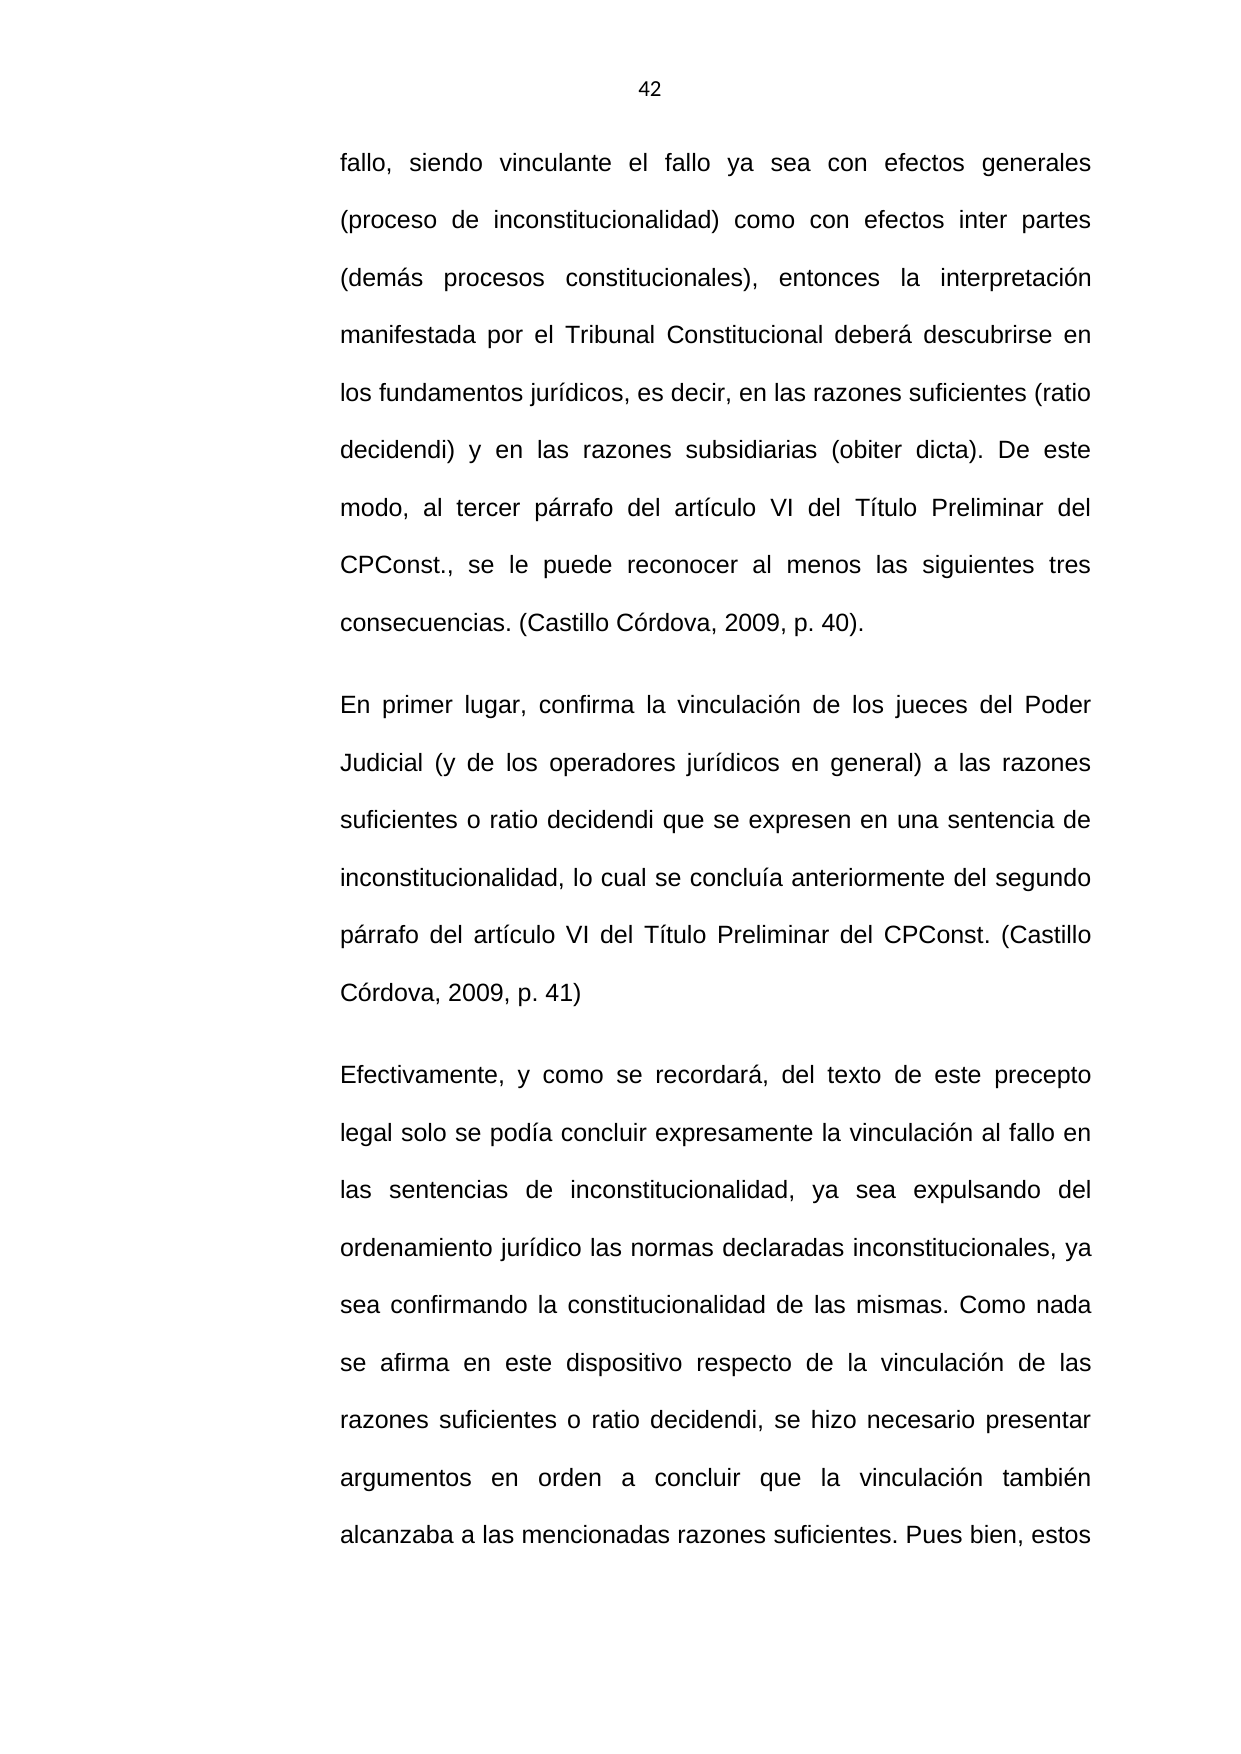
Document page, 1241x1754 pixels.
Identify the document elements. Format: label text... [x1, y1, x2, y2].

text En primer lugar, confirma la vinculación de los jueces del Poder Judicial (y de los operadores jurídicos en general) a las razones suficientes o ratio decidendi que se expresen en una sentencia de inconstitucionalidad, lo cual se concluía anteriormente del segundo párrafo del artículo VI del Título Preliminar del CPConst. (Castillo Córdova, 2009, p. 41) [340, 690, 1092, 1006]
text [340, 1060, 1092, 1549]
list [340, 148, 1092, 636]
